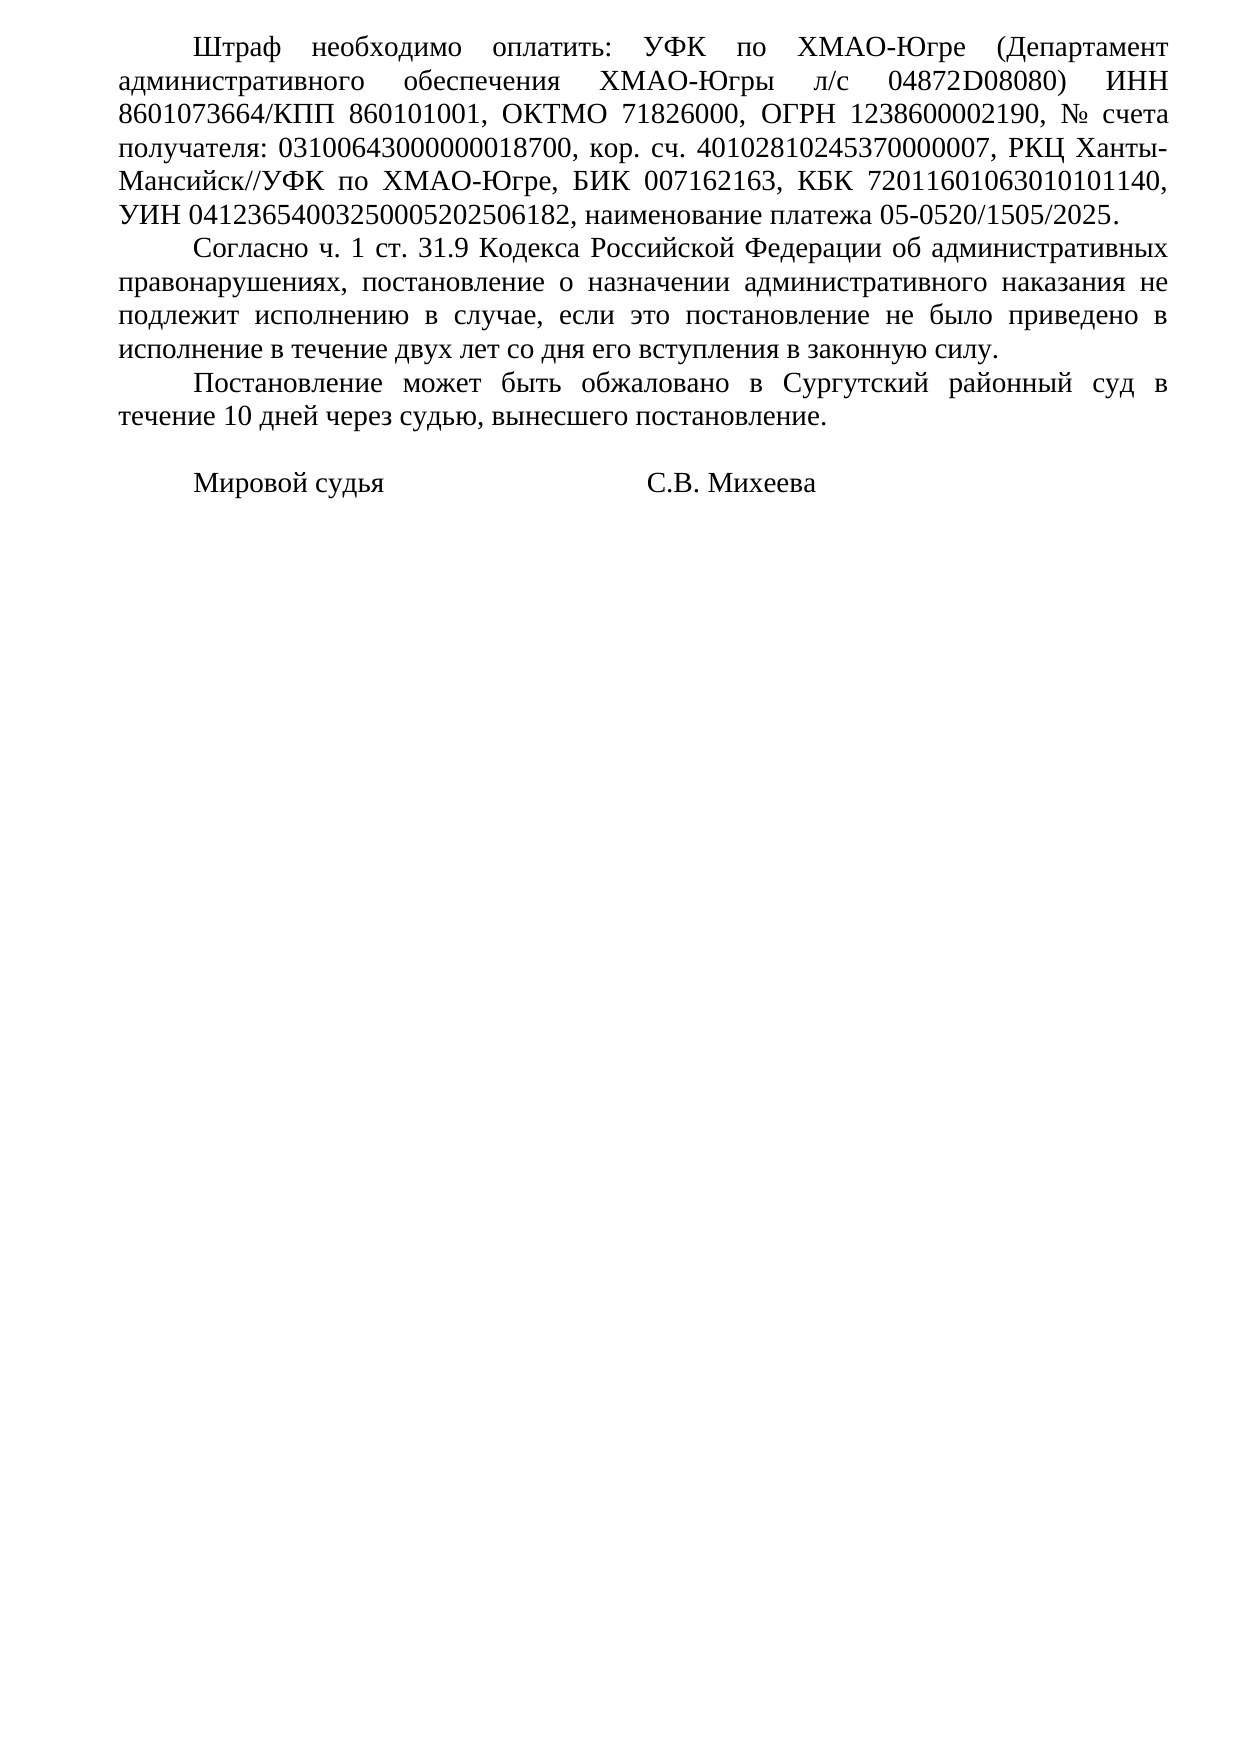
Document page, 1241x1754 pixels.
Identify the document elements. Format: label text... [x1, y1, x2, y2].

text Постановление может быть обжаловано в Сургутский районный суд в течение 10 дней через судью, вынесшего постановление. [118, 365, 1169, 432]
text Штраф необходимо оплатить: УФК по ХМАО-Югре (Департамент административного обеспечения ХМАО-Югры л/с 04872D08080) ИНН 8601073664/КПП 860101001, ОКТМО 71826000, ОГРН 1238600002190, № счета получателя: 03100643000000018700, кор. сч. 40102810245370000007, РКЦ Ханты-Мансийск//УФК по ХМАО-Югре, БИК 007162163, КБК 72011601063010101140, УИН 04123654003250005202506182, наименование платежа 05-0520/1505/2025. [118, 29, 1169, 231]
text Согласно ч. 1 ст. 31.9 Кодекса Российской Федерации об административных правонарушениях, постановление о назначении административного наказания не подлежит исполнению в случае, если это постановление не было приведено в исполнение в течение двух лет со дня его вступления в законную силу. [118, 231, 1169, 365]
text Мировой судья С.В. Михеева [118, 466, 1169, 499]
